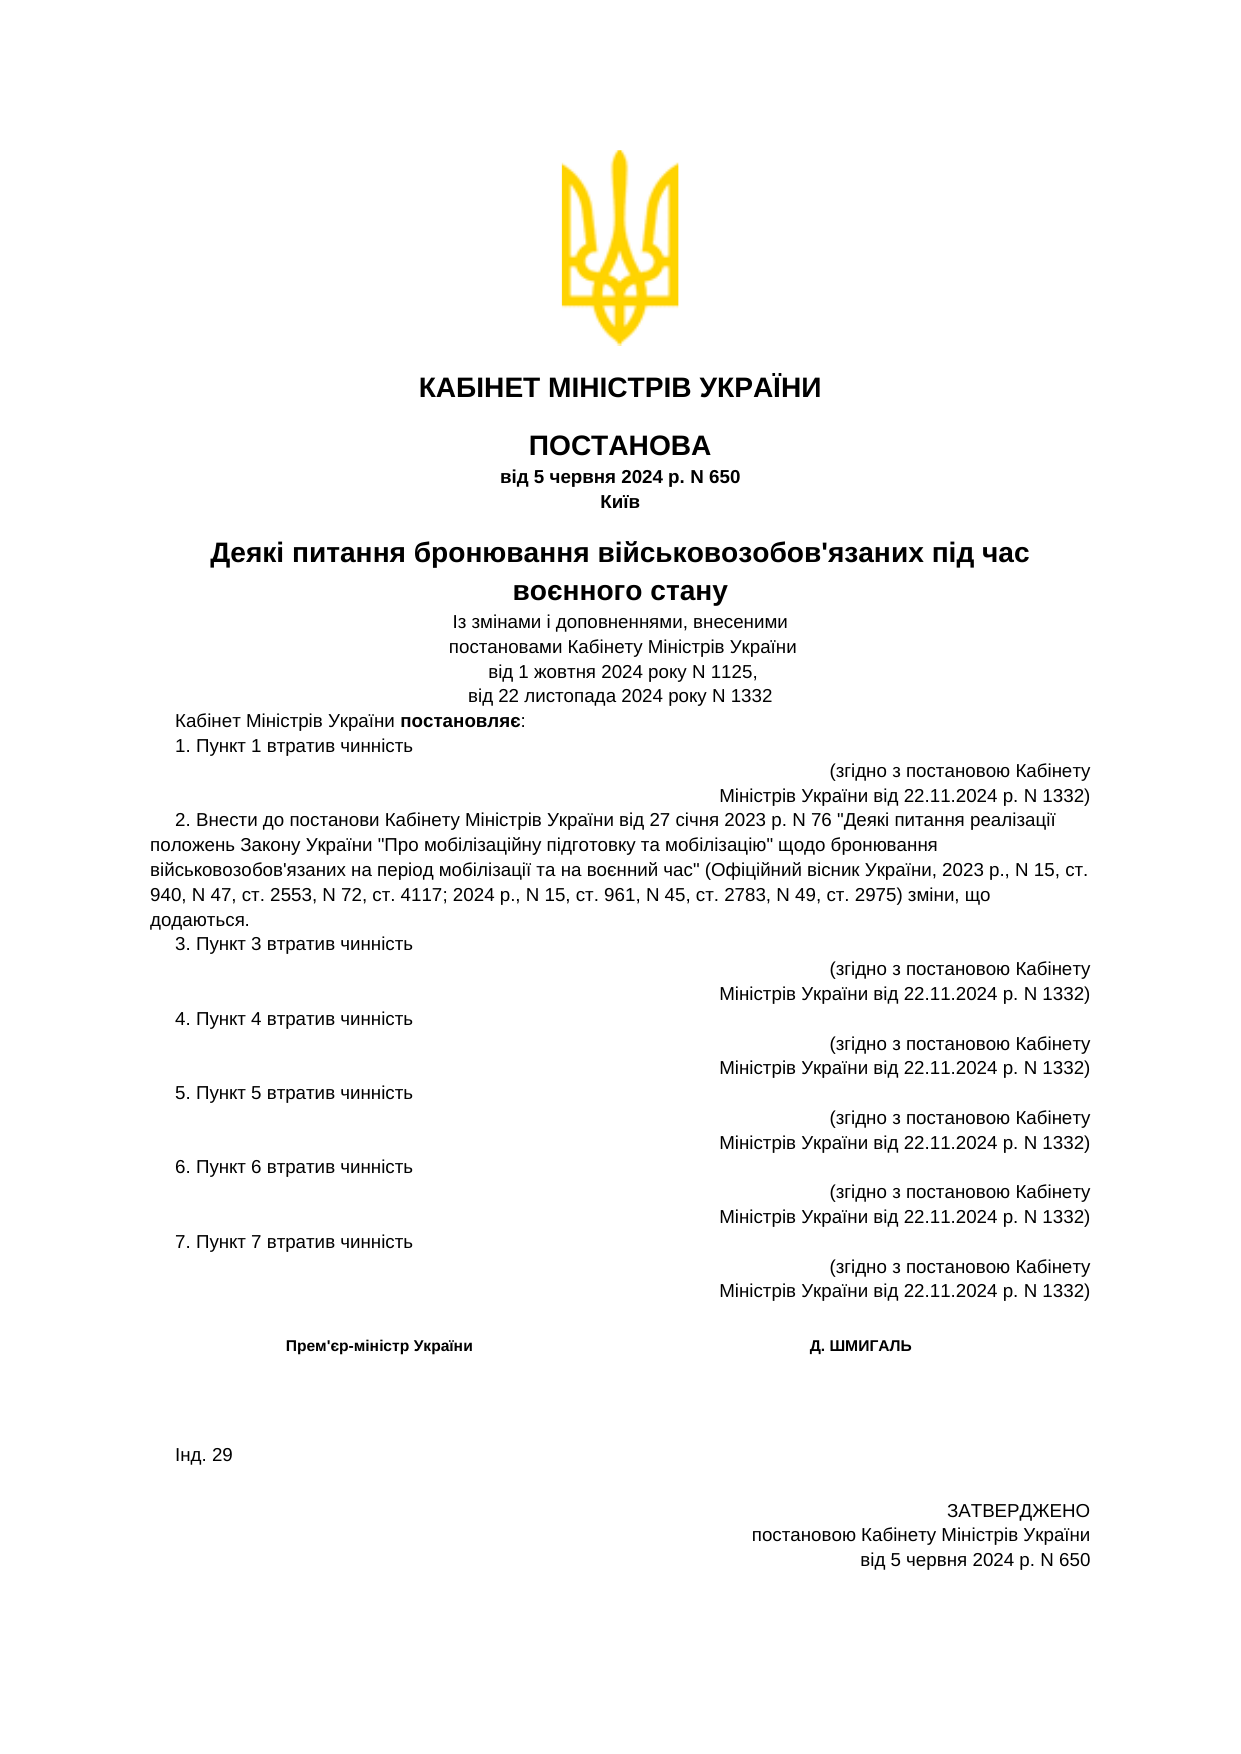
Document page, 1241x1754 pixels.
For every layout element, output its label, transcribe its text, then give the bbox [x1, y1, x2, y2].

text (згідно з постановою Кабінету Міністрів України від 22.11.2024 р. N 1332) [150, 1181, 1090, 1227]
text Кабінет Міністрів України постановляє: [150, 710, 1090, 732]
text 4. Пункт 4 втратив чинність [150, 1007, 1090, 1029]
text 7. Пункт 7 втратив чинність [150, 1231, 1090, 1252]
subtitle Деякі питання бронювання військовозобов'язаних під час воєнного стану [150, 536, 1090, 606]
subtitle КАБІНЕТ МІНІСТРІВ УКРАЇНИ [150, 371, 1090, 403]
text Київ [150, 491, 1090, 512]
text (згідно з постановою Кабінету Міністрів України від 22.11.2024 р. N 1332) [150, 1255, 1090, 1302]
text 1. Пункт 1 втратив чинність [150, 735, 1090, 756]
text (згідно з постановою Кабінету Міністрів України від 22.11.2024 р. N 1332) [150, 759, 1090, 806]
text (згідно з постановою Кабінету Міністрів України від 22.11.2024 р. N 1332) [150, 958, 1090, 1004]
text 3. Пункт 3 втратив чинність [150, 933, 1090, 955]
text ЗАТВЕРДЖЕНО постановою Кабінету Міністрів України від 5 червня 2024 р. N 650 [150, 1499, 1090, 1571]
subtitle ПОСТАНОВА [150, 429, 1090, 461]
text 6. Пункт 6 втратив чинність [150, 1156, 1090, 1178]
text Із змінами і доповненнями, внесеними постановами Кабінету Міністрів України від 1 жовтня 2024 року N 1125, від 22 листопада 2024 року N 1332 [150, 611, 1090, 707]
text (згідно з постановою Кабінету Міністрів України від 22.11.2024 р. N 1332) [150, 1032, 1090, 1079]
table_header Д. ШМИГАЛЬ [620, 1336, 1102, 1358]
text від 5 червня 2024 р. N 650 [150, 466, 1090, 488]
picture [561, 150, 679, 346]
text (згідно з постановою Кабінету Міністрів України від 22.11.2024 р. N 1332) [150, 1107, 1090, 1153]
table_header Прем'єр-міністр України [139, 1336, 620, 1358]
text 2. Внести до постанови Кабінету Міністрів України від 27 січня 2023 р. N 76 "Деякі питання реалізації положень Закону України "Про мобілізаційну підготовку та мобілізацію" щодо бронювання військовозобов'язаних на період мобілізації та на воєнний час" (Офіційний вісник України, 2023 р., N 15, ст. 940, N 47, ст. 2553, N 72, ст. 4117; 2024 р., N 15, ст. 961, N 45, ст. 2783, N 49, ст. 2975) зміни, що додаються. [150, 809, 1090, 930]
text Інд. 29 [150, 1443, 1090, 1465]
text 5. Пункт 5 втратив чинність [150, 1082, 1090, 1103]
